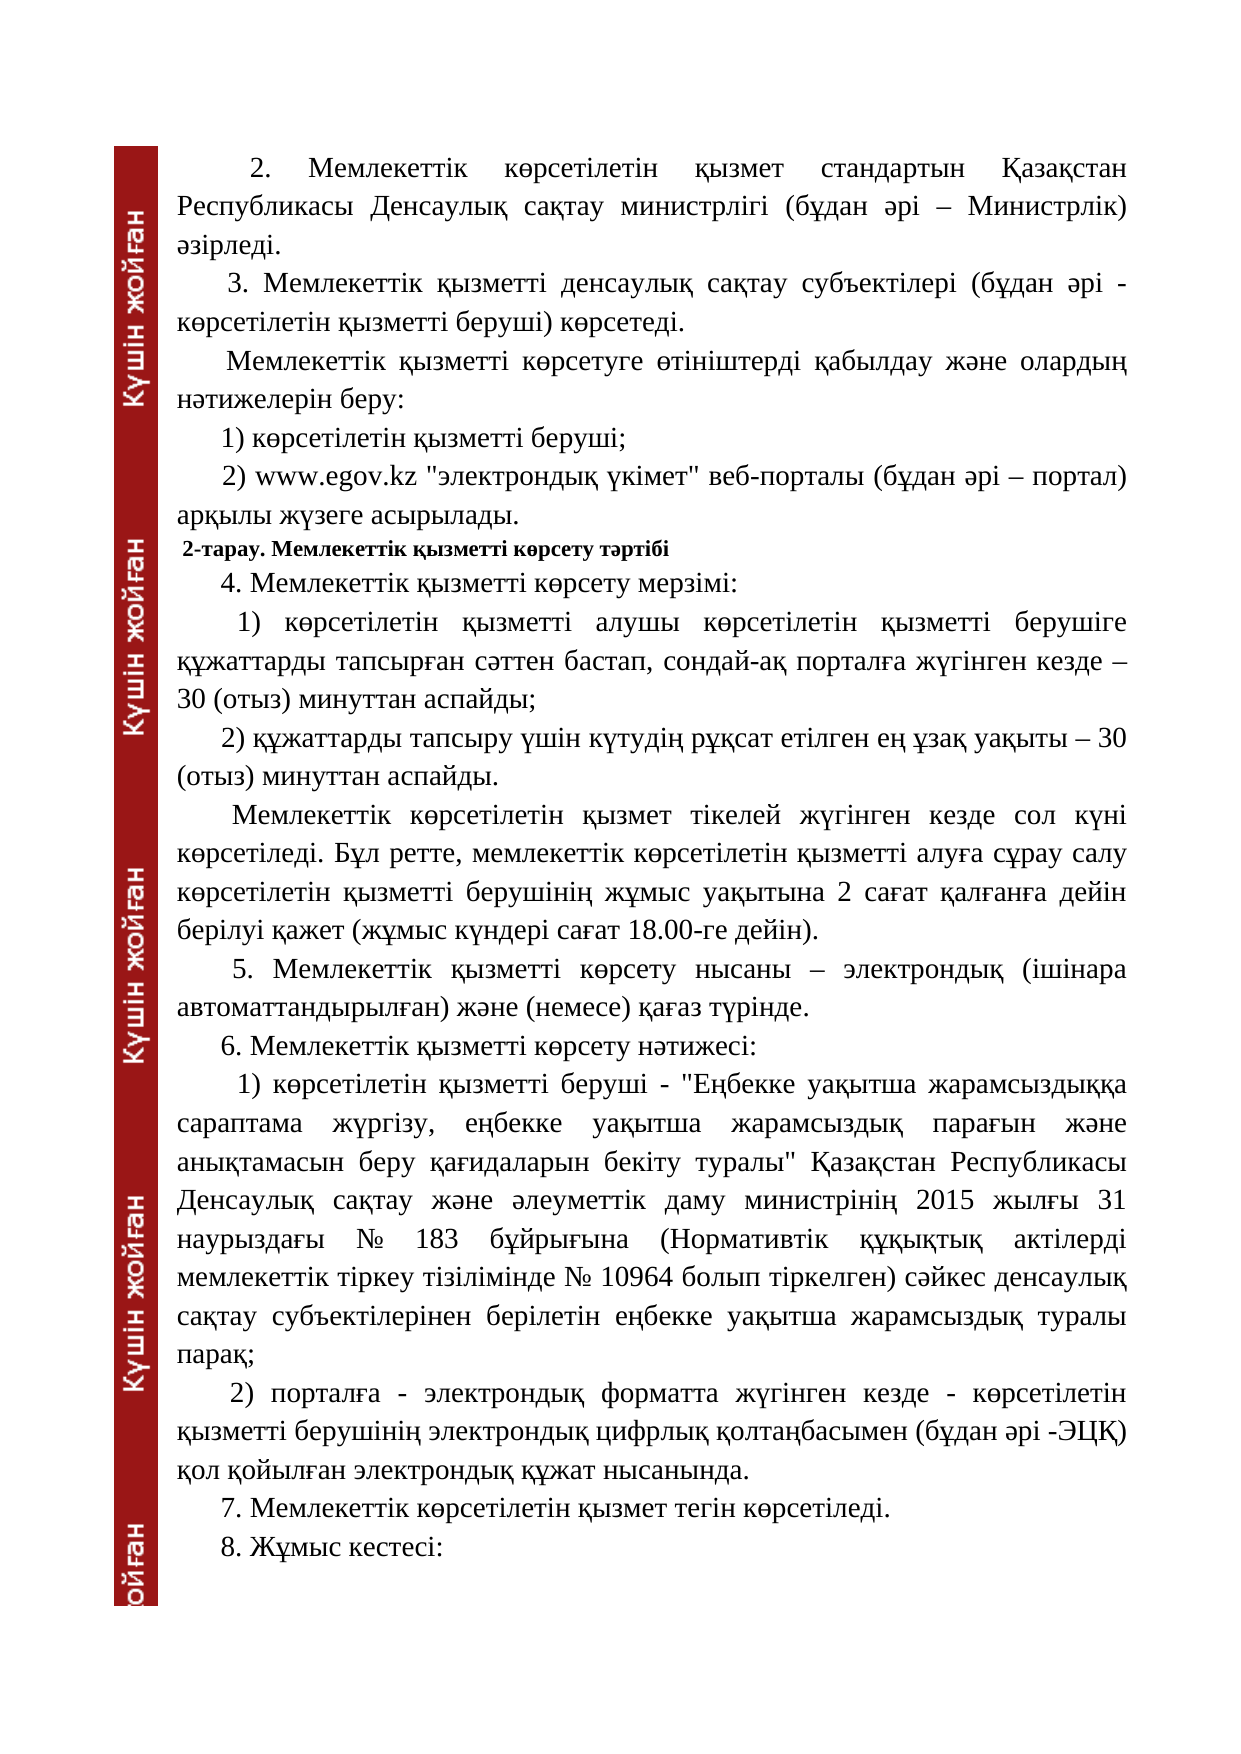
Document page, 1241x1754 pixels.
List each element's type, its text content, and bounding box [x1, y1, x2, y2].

text 1) көрсетілетін қызметті беруші; [112, 420, 1128, 453]
text 8. Жұмыс кестесі: [112, 1529, 1128, 1563]
text 7. Мемлекеттік көрсетілетін қызмет тегін көрсетіледі. [112, 1491, 1128, 1524]
text 6. Мемлекеттік қызметті көрсету нәтижесі: [112, 1028, 1128, 1062]
picture [114, 562, 158, 566]
text 5. Мемлекеттік қызметті көрсету нысаны – электрондық (ішінара автоматтандырылған) және (немесе) қағаз түрінде. [112, 951, 1128, 1023]
picture [114, 1563, 158, 1606]
text 2) www.egov.kz "электрондық үкімет" веб-порталы (бұдан әрі – портал) арқылы жүзеге асырылады. [112, 458, 1128, 530]
text 2) порталға - электрондық форматта жүгінген кезде - көрсетілетін қызметті берушінің электрондық цифрлық қолтаңбасымен (бұдан әрі -ЭЦҚ) қол қойылған электрондық құжат нысанында. [112, 1375, 1128, 1486]
picture [114, 599, 158, 604]
picture [114, 1524, 158, 1529]
picture [114, 415, 158, 420]
picture [114, 946, 158, 951]
picture [114, 792, 158, 797]
picture [114, 146, 158, 150]
text 2. Мемлекеттік көрсетілетін қызмет стандартын Қазақстан Республикасы Денсаулық сақтау министрлігі (бұдан әрі – Министрлік) әзірледі. [112, 150, 1128, 261]
text 1) көрсетілетін қызметті алушы көрсетілетін қызметті берушіге құжаттарды тапсырған сәттен бастап, сондай-ақ порталға жүгінген кезде – 30 (отыз) минуттан аспайды; [112, 604, 1128, 715]
text 4. Мемлекеттік қызметті көрсету мерзімі: [112, 566, 1128, 599]
picture [114, 453, 158, 458]
picture [114, 1486, 158, 1491]
picture [114, 1370, 158, 1375]
picture [114, 1023, 158, 1028]
text 2) құжаттарды тапсыру үшін күтудің рұқсат етілген ең ұзақ уақыты – 30 (отыз) минуттан аспайды. [112, 720, 1128, 792]
text 2-тарау. Мемлекеттік қызметті көрсету тәртібі [112, 535, 1128, 562]
picture [114, 530, 158, 535]
text Мемлекеттік қызметті көрсетуге өтініштерді қабылдау және олардың нәтижелерін беру: [112, 343, 1128, 415]
text 3. Мемлекеттік қызметті денсаулық сақтау субъектілері (бұдан әрі - көрсетілетін қызметті беруші) көрсетеді. [112, 266, 1128, 338]
picture [114, 338, 158, 343]
picture [114, 261, 158, 266]
picture [114, 1062, 158, 1067]
picture [114, 715, 158, 720]
text Мемлекеттік көрсетілетін қызмет тікелей жүгінген кезде сол күні көрсетіледі. Бұл ретте, мемлекеттік көрсетілетін қызметті алуға сұрау салу көрсетілетін қызметті берушінің жұмыс уақытына 2 сағат қалғанға дейін берілуі қажет (жұмыс күндері сағат 18.00-ге дейін). [112, 797, 1128, 946]
text 1) көрсетілетін қызметті беруші - "Еңбекке уақытша жарамсыздыққа сараптама жүргізу, еңбекке уақытша жарамсыздық парағын және анықтамасын беру қағидаларын бекіту туралы" Қазақстан Республикасы Денсаулық сақтау және әлеуметтік даму министрінің 2015 жылғы 31 наурыздағы № 183 бұйрығына (Нормативтік құқықтық актілерді мемлекеттік тіркеу тізілімінде № 10964 болып тіркелген) сәйкес денсаулық сақтау субъектілерінен берілетін еңбекке уақытша жарамсыздық туралы парақ; [112, 1067, 1128, 1370]
